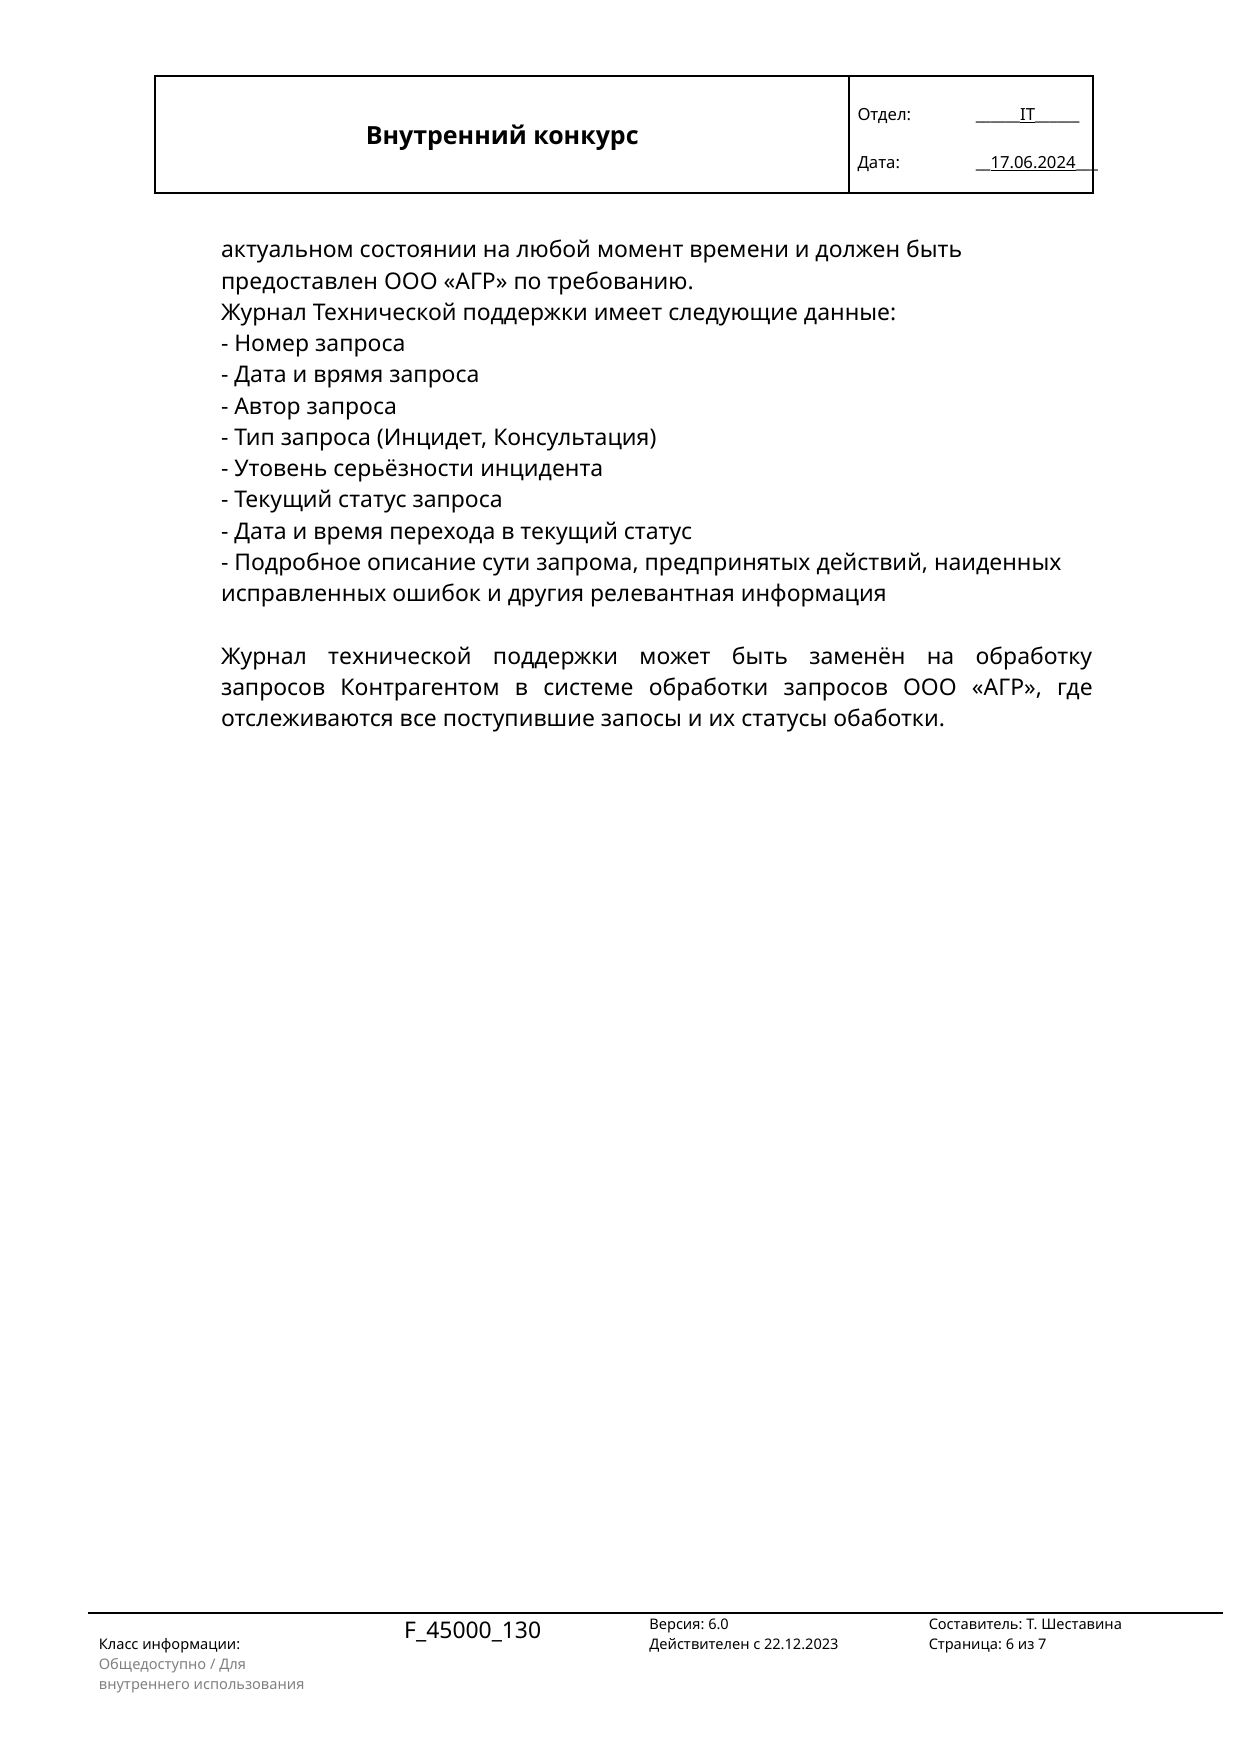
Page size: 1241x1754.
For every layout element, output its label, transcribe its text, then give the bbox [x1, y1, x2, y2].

text - Дата и время перехода в текущий статус [221, 515, 1093, 546]
text - Текущий статус запроса [221, 483, 1093, 515]
text Журнал технической поддержки может быть заменён на обработку запросов Контрагентом в системе обработки запросов ООО «АГР», где отслеживаются все поступившие запосы и их статусы обаботки. [221, 640, 1093, 733]
text - Подробное описание сути запрома, предпринятых действий, наиденных исправленных ошибок и другия релевантная информация [221, 546, 1093, 608]
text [221, 233, 1093, 296]
text - Автор запроса [221, 390, 1093, 421]
text - Тип запроса (Инцидет, Консультация) [221, 421, 1093, 452]
text - Дата и врямя запроса [221, 358, 1093, 390]
text - Утовень серьёзности инцидента [221, 452, 1093, 483]
text Журнал Технической поддержки имеет cлeдyющие данные: [221, 296, 1093, 327]
text - Номер запроса [221, 327, 1093, 358]
